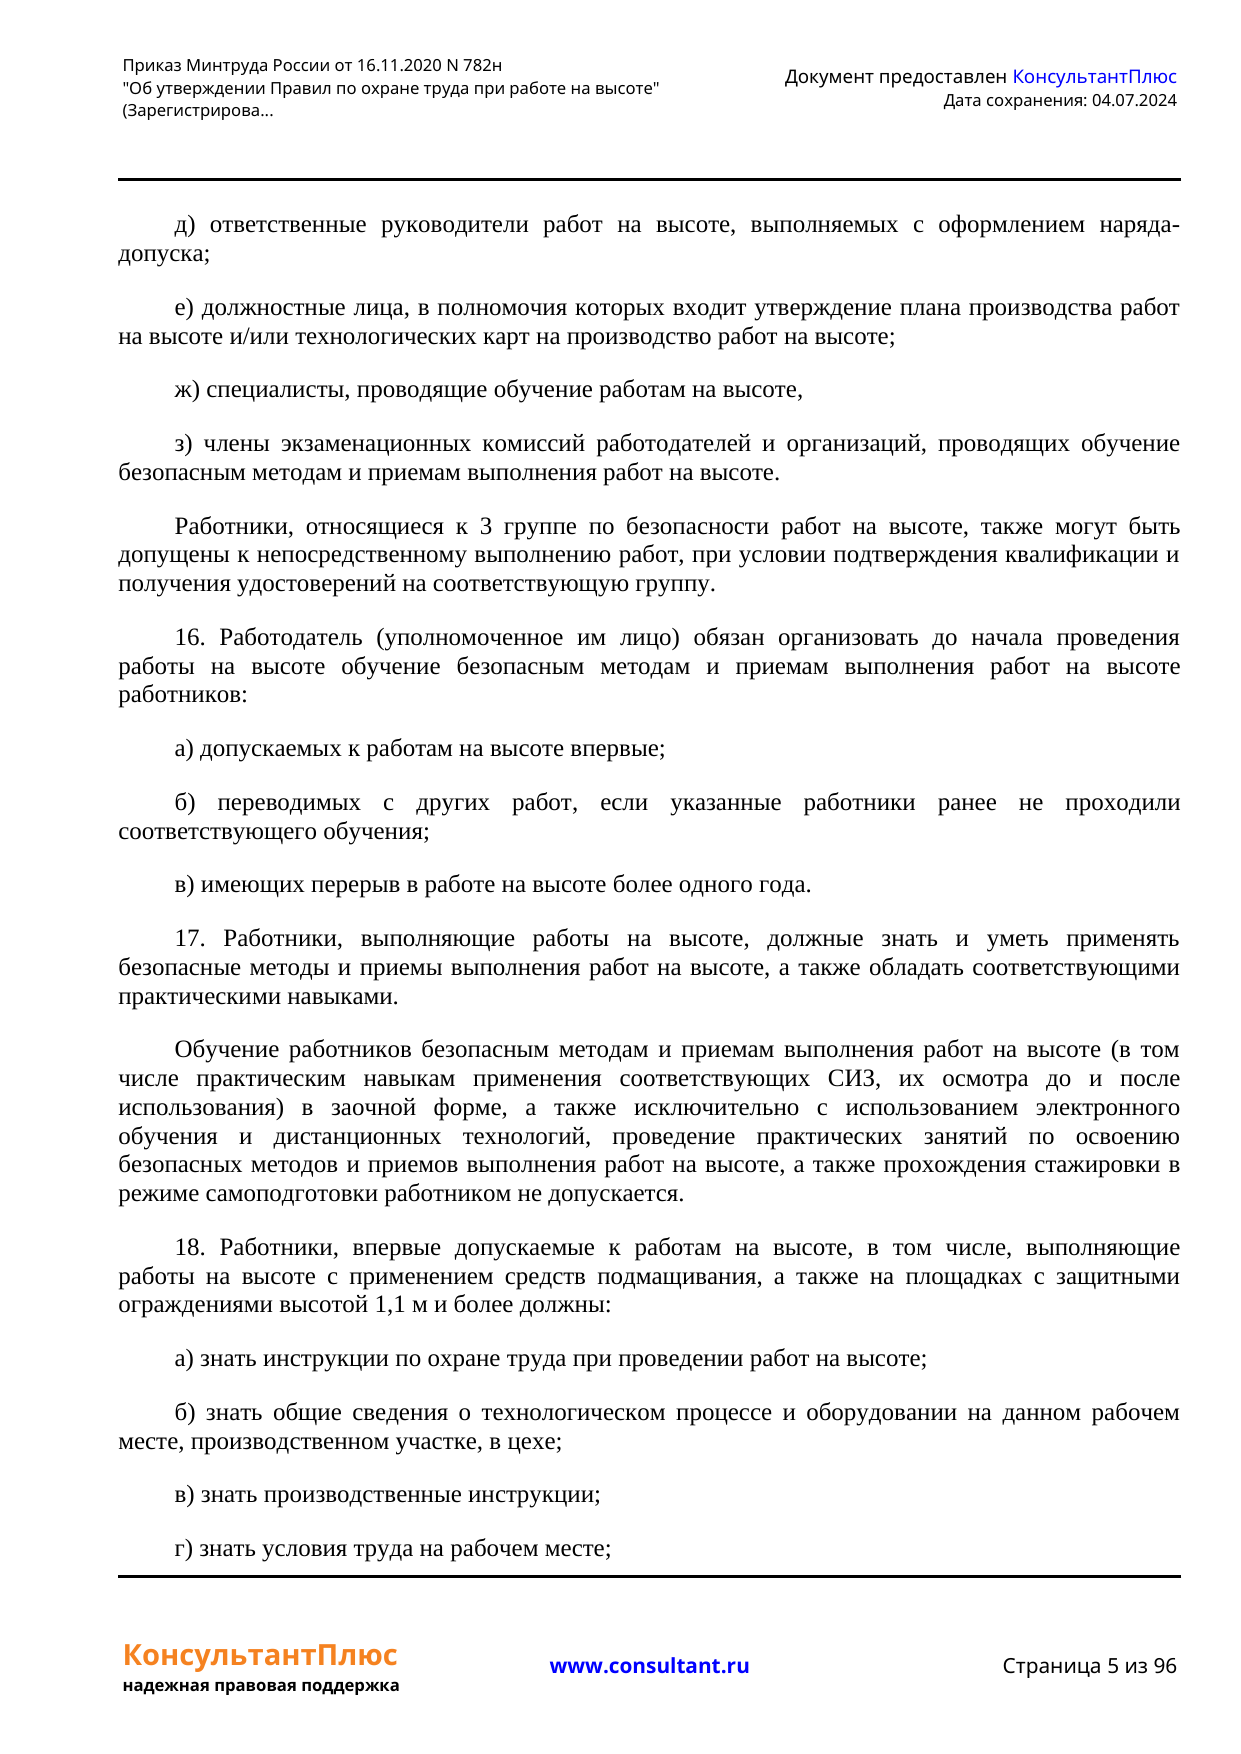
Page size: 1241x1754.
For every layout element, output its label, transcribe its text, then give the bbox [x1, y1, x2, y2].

text г) знать условия труда на рабочем месте; [118, 1533, 1181, 1562]
text Работники, относящиеся к 3 группе по безопасности работ на высоте, также могут быть допущены к непосредственному выполнению работ, при условии подтверждения квалификации и получения удостоверений на соответствующую группу. [118, 511, 1181, 597]
text в) знать производственные инструкции; [118, 1479, 1181, 1508]
text з) члены экзаменационных комиссий работодателей и организаций, проводящих обучение безопасным методам и приемам выполнения работ на высоте. [118, 428, 1181, 486]
text а) знать инструкции по охране труда при проведении работ на высоте; [118, 1343, 1181, 1372]
text 16. Работодатель (уполномоченное им лицо) обязан организовать до начала проведения работы на высоте обучение безопасным методам и приемам выполнения работ на высоте работников: [118, 622, 1181, 708]
text в) имеющих перерыв в работе на высоте более одного года. [118, 869, 1181, 898]
text 18. Работники, впервые допускаемые к работам на высоте, в том числе, выполняющие работы на высоте с применением средств подмащивания, а также на площадках с защитными ограждениями высотой 1,1 м и более должны: [118, 1232, 1181, 1318]
text б) знать общие сведения о технологическом процессе и оборудовании на данном рабочем месте, производственном участке, в цехе; [118, 1397, 1181, 1454]
text е) должностные лица, в полномочия которых входит утверждение плана производства работ на высоте и/или технологических карт на производство работ на высоте; [118, 292, 1181, 349]
text д) ответственные руководители работ на высоте, выполняемых с оформлением наряда-допуска; [118, 209, 1181, 267]
text ж) специалисты, проводящие обучение работам на высоте, [118, 374, 1181, 403]
text 17. Работники, выполняющие работы на высоте, должные знать и уметь применять безопасные методы и приемы выполнения работ на высоте, а также обладать соответствующими практическими навыками. [118, 923, 1181, 1009]
text б) переводимых с других работ, если указанные работники ранее не проходили соответствующего обучения; [118, 787, 1181, 844]
text Обучение работников безопасным методам и приемам выполнения работ на высоте (в том числе практическим навыкам применения соответствующих СИЗ, их осмотра до и после использования) в заочной форме, а также исключительно с использованием электронного обучения и дистанционных технологий, проведение практических занятий по освоению безопасных методов и приемов выполнения работ на высоте, а также прохождения стажировки в режиме самоподготовки работником не допускается. [118, 1034, 1181, 1207]
text а) допускаемых к работам на высоте впервые; [118, 733, 1181, 762]
